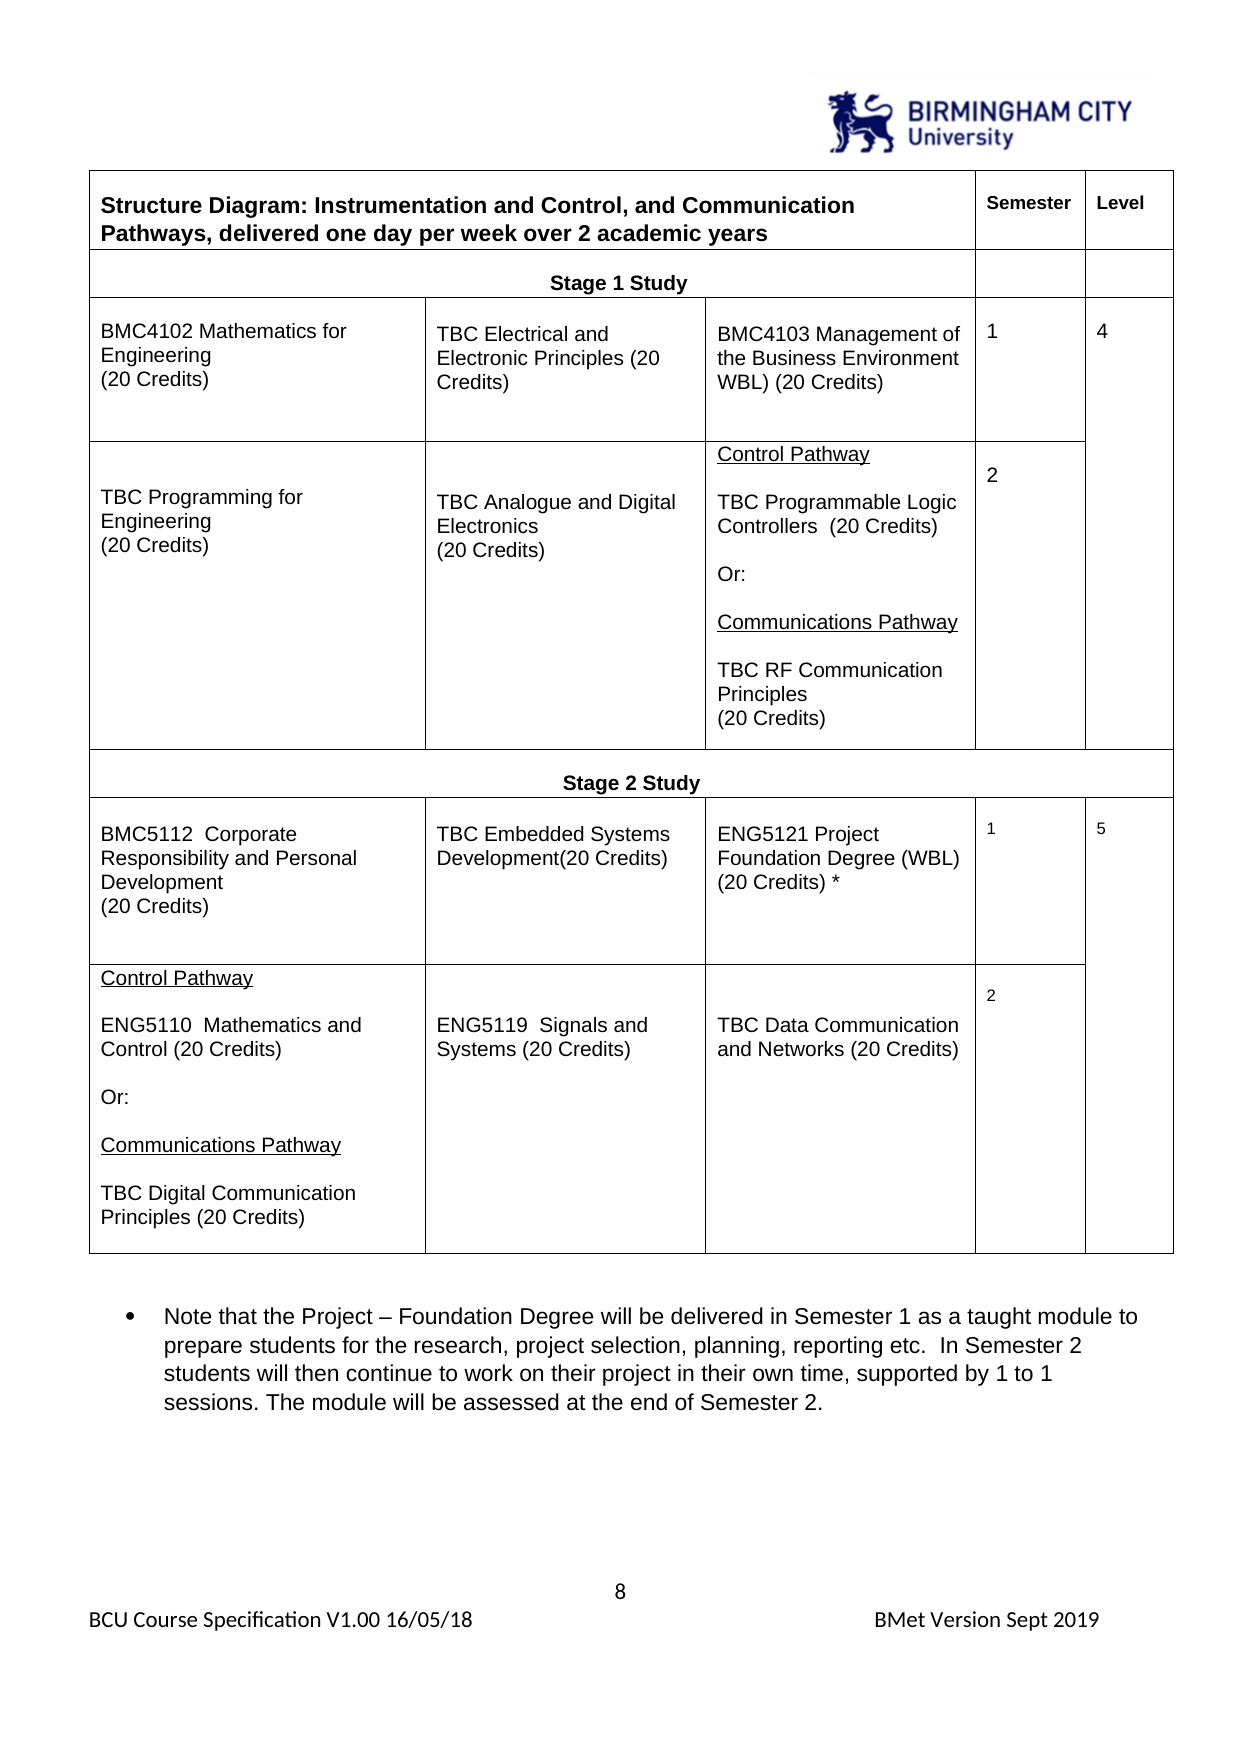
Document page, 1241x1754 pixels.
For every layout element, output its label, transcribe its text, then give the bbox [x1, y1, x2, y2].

table_cell TBC Analogue and Digital Electronics (20 Credits) [426, 442, 705, 748]
table_cell Stage 1 Study [90, 250, 975, 297]
table_cell TBC Data Communication and Networks (20 Credits) [706, 965, 975, 1253]
table_cell Stage 2 Study [90, 750, 1173, 797]
table_cell [1086, 250, 1173, 297]
table_cell BMC4102 Mathematics for Engineering (20 Credits) [90, 298, 425, 441]
table_cell 2 [976, 442, 1085, 748]
table_cell Control Pathway ENG5110 Mathematics and Control (20 Credits) Or: Communications Pathway TBC Digital Communication Principles (20 Credits) [90, 965, 425, 1253]
table_cell Control Pathway TBC Programmable Logic Controllers (20 Credits) Or: Communications Pathway TBC RF Communication Principles (20 Credits) [706, 442, 975, 748]
table_cell [976, 250, 1085, 297]
table_cell 1 [976, 298, 1085, 441]
table_cell 1 [976, 798, 1085, 964]
table_header Structure Diagram: Instrumentation and Control, and Communication Pathways, delivered one day per week over 2 academic years [90, 171, 975, 249]
table_cell ENG5119 Signals and Systems (20 Credits) [426, 965, 705, 1253]
table_cell ENG5121 Project Foundation Degree (WBL) (20 Credits) * [706, 798, 975, 964]
list Note that the Project – Foundation Degree will be delivered in Semester 1 as a taught module to prepare students for the research, project selection, planning, reporting etc. In Semester 2 students will then continue to work on their project in their own time, supported by 1 to 1 sessions. The module will be assessed at the end of Semester 2. [126, 1303, 1152, 1415]
table_cell 2 [976, 965, 1085, 1253]
table_cell 4 [1086, 298, 1173, 748]
table_cell 5 [1086, 798, 1173, 1253]
table_cell BMC5112 Corporate Responsibility and Personal Development (20 Credits) [90, 798, 425, 964]
table_cell TBC Programming for Engineering (20 Credits) [90, 442, 425, 748]
table_cell TBC Electrical and Electronic Principles (20 Credits) [426, 298, 705, 441]
table_cell BMC4103 Management of the Business Environment WBL) (20 Credits) [706, 298, 975, 441]
table_header Semester [976, 171, 1085, 249]
table_cell TBC Embedded Systems Development(20 Credits) [426, 798, 705, 964]
picture [807, 73, 1152, 170]
table_header Level [1086, 171, 1173, 249]
